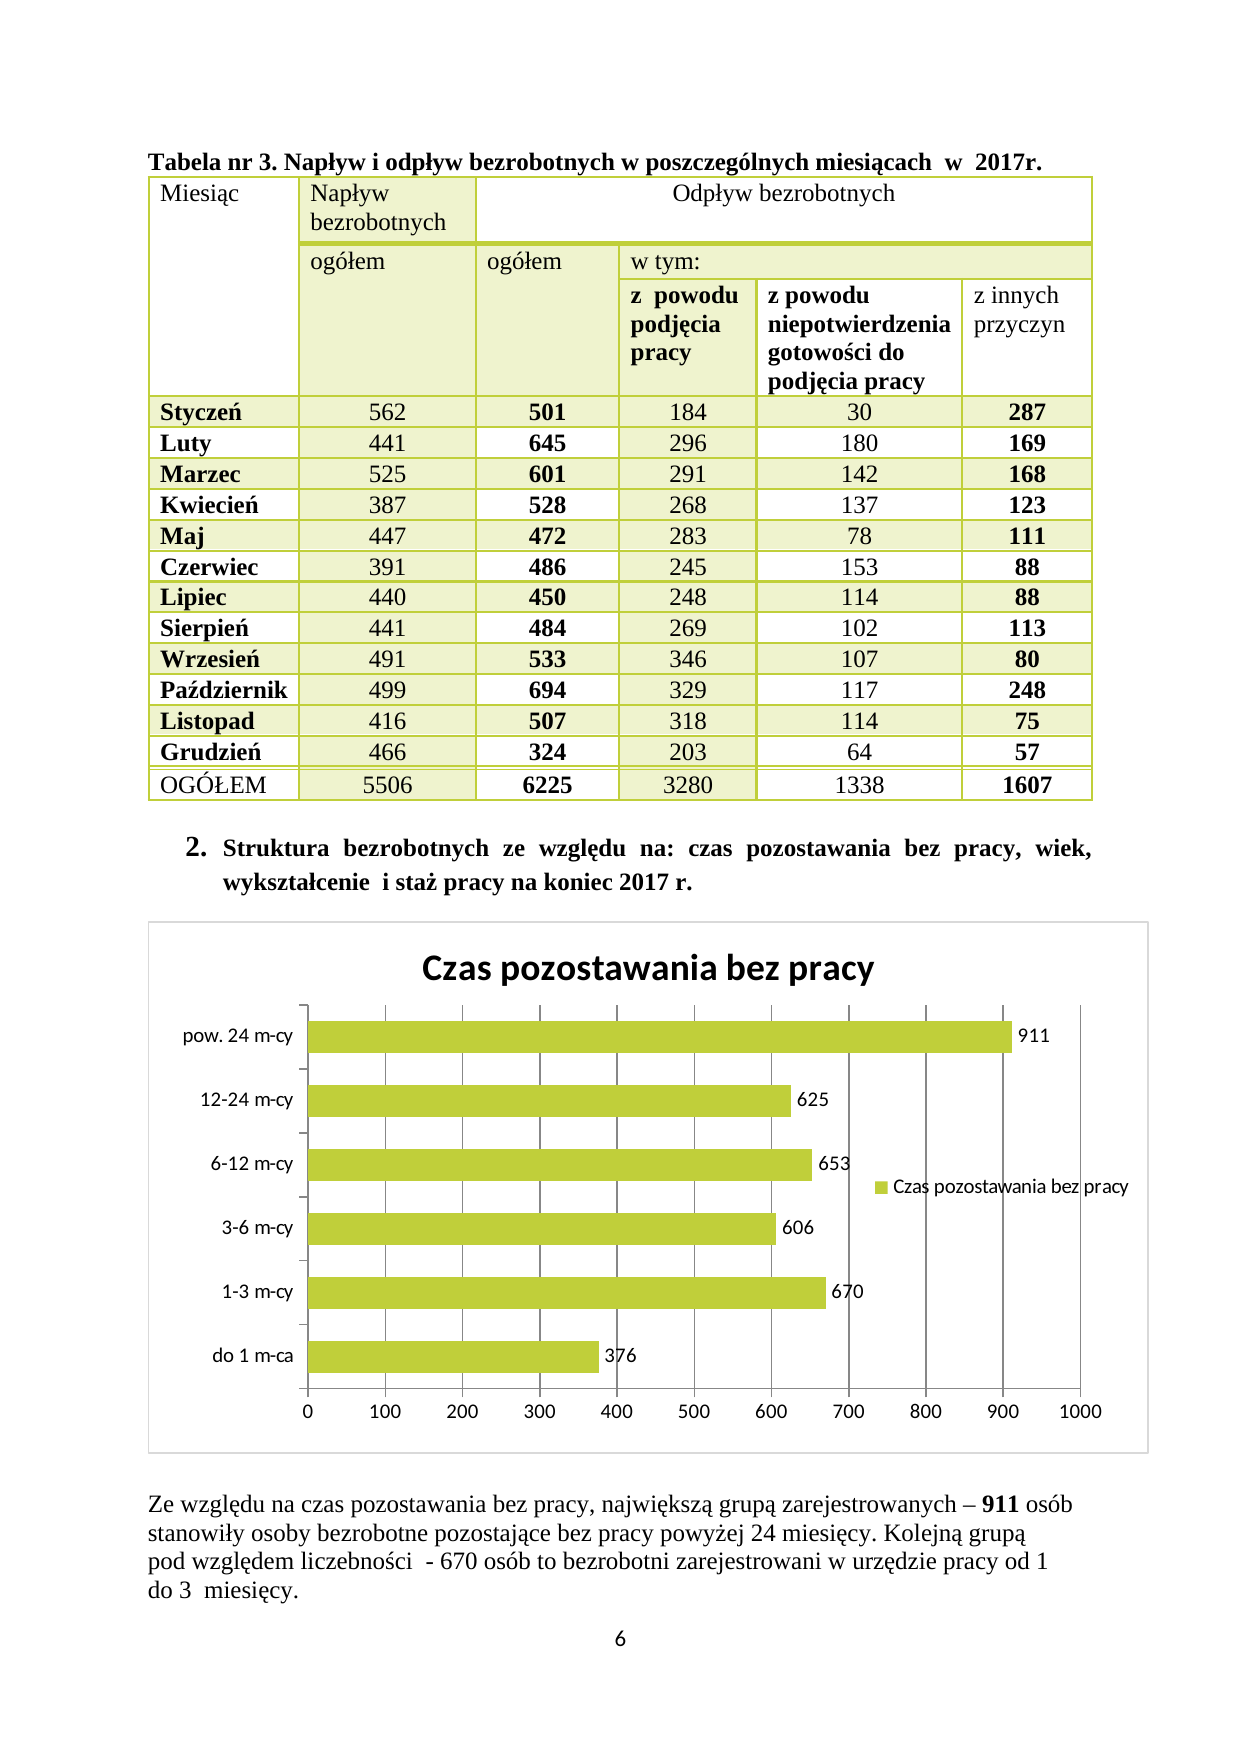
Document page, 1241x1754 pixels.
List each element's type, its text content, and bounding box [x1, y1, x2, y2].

table_cell 30 [758, 397, 961, 426]
table_cell z powodu niepotwierdzenia gotowości do podjęcia pracy [758, 280, 961, 395]
table_cell 562 [300, 397, 475, 426]
table_header Napływ bezrobotnych [300, 178, 475, 241]
table_cell 137 [758, 490, 961, 519]
table_cell 102 [758, 613, 961, 642]
table_cell 123 [963, 490, 1091, 519]
table_cell 78 [758, 521, 961, 549]
table_header Miesiąc [150, 178, 298, 395]
table_cell 501 [477, 397, 618, 426]
table_cell 6225 [477, 770, 618, 799]
table_cell 441 [300, 613, 475, 642]
table_cell 391 [300, 552, 475, 580]
table_cell 142 [758, 459, 961, 488]
table_cell 117 [758, 675, 961, 704]
table_cell 3280 [620, 770, 755, 799]
table_cell 114 [758, 583, 961, 611]
table_cell 346 [620, 644, 755, 673]
table_cell 507 [477, 706, 618, 734]
table_cell 248 [620, 583, 755, 611]
text Ze względu na czas pozostawania bez pracy, największą grupą zarejestrowanych – 911 osób stanowiły osoby bezrobotne pozostające bez pracy powyżej 24 miesięcy. Kolejną grupą pod względem liczebności - 670 osób to bezrobotni zarejestrowani w urzędzie pracy od 1 do 3 miesięcy. [148, 1489, 1093, 1604]
table_cell 296 [620, 428, 755, 457]
table_cell Wrzesień [150, 644, 298, 673]
table_cell Styczeń [150, 397, 298, 426]
table_cell 694 [477, 675, 618, 704]
table_cell 5506 [300, 770, 475, 799]
table_cell 387 [300, 490, 475, 519]
table_cell 486 [477, 552, 618, 580]
table_cell 248 [963, 675, 1091, 704]
table_cell 416 [300, 706, 475, 734]
table_cell 57 [963, 737, 1091, 765]
table_cell 450 [477, 583, 618, 611]
table_cell 533 [477, 644, 618, 673]
table_cell 525 [300, 459, 475, 488]
table_cell 169 [963, 428, 1091, 457]
table_cell 484 [477, 613, 618, 642]
table_cell 168 [963, 459, 1091, 488]
text Tabela nr 3. Napływ i odpływ bezrobotnych w poszczególnych miesiącach w 2017r. [148, 147, 1093, 176]
table_cell 111 [963, 521, 1091, 549]
table_cell 268 [620, 490, 755, 519]
table_cell 440 [300, 583, 475, 611]
table_cell 114 [758, 706, 961, 734]
table_cell ogółem [477, 246, 618, 395]
table_cell 113 [963, 613, 1091, 642]
table_cell 269 [620, 613, 755, 642]
table_cell 329 [620, 675, 755, 704]
table_cell Sierpień [150, 613, 298, 642]
table_cell Grudzień [150, 737, 298, 765]
table_cell 64 [758, 737, 961, 765]
table_header Odpływ bezrobotnych [477, 178, 1091, 241]
table_cell 203 [620, 737, 755, 765]
table_cell 287 [963, 397, 1091, 426]
table_cell 318 [620, 706, 755, 734]
table_cell Maj [150, 521, 298, 549]
table_cell 291 [620, 459, 755, 488]
table_cell Październik [150, 675, 298, 704]
table_cell Lipiec [150, 583, 298, 611]
table_cell 601 [477, 459, 618, 488]
table_cell 472 [477, 521, 618, 549]
table_cell 245 [620, 552, 755, 580]
table_cell 1338 [758, 770, 961, 799]
table_cell 466 [300, 737, 475, 765]
table_cell 491 [300, 644, 475, 673]
table_cell 88 [963, 583, 1091, 611]
table_cell w tym: [620, 246, 1091, 278]
table_cell 447 [300, 521, 475, 549]
table_cell ogółem [300, 246, 475, 395]
table_cell 184 [620, 397, 755, 426]
table_cell 645 [477, 428, 618, 457]
table_cell z powodu podjęcia pracy [620, 280, 755, 395]
table_cell Listopad [150, 706, 298, 734]
table_cell 153 [758, 552, 961, 580]
table_cell 441 [300, 428, 475, 457]
list Struktura bezrobotnych ze względu na: czas pozostawania bez pracy, wiek, wykształcenie i staż pracy na koniec 2017 r. [185, 829, 1093, 896]
table_cell Marzec [150, 459, 298, 488]
table_cell Luty [150, 428, 298, 457]
table_cell Czerwiec [150, 552, 298, 580]
table_cell 107 [758, 644, 961, 673]
table_cell z innych przyczyn [963, 280, 1091, 395]
table_cell 1607 [963, 770, 1091, 799]
table_cell 528 [477, 490, 618, 519]
table_cell 88 [963, 552, 1091, 580]
table_cell Kwiecień [150, 490, 298, 519]
table_cell OGÓŁEM [150, 770, 298, 799]
table_cell 499 [300, 675, 475, 704]
table_cell 180 [758, 428, 961, 457]
table_cell 80 [963, 644, 1091, 673]
table_cell 75 [963, 706, 1091, 734]
table_cell 283 [620, 521, 755, 549]
table_cell 324 [477, 737, 618, 765]
